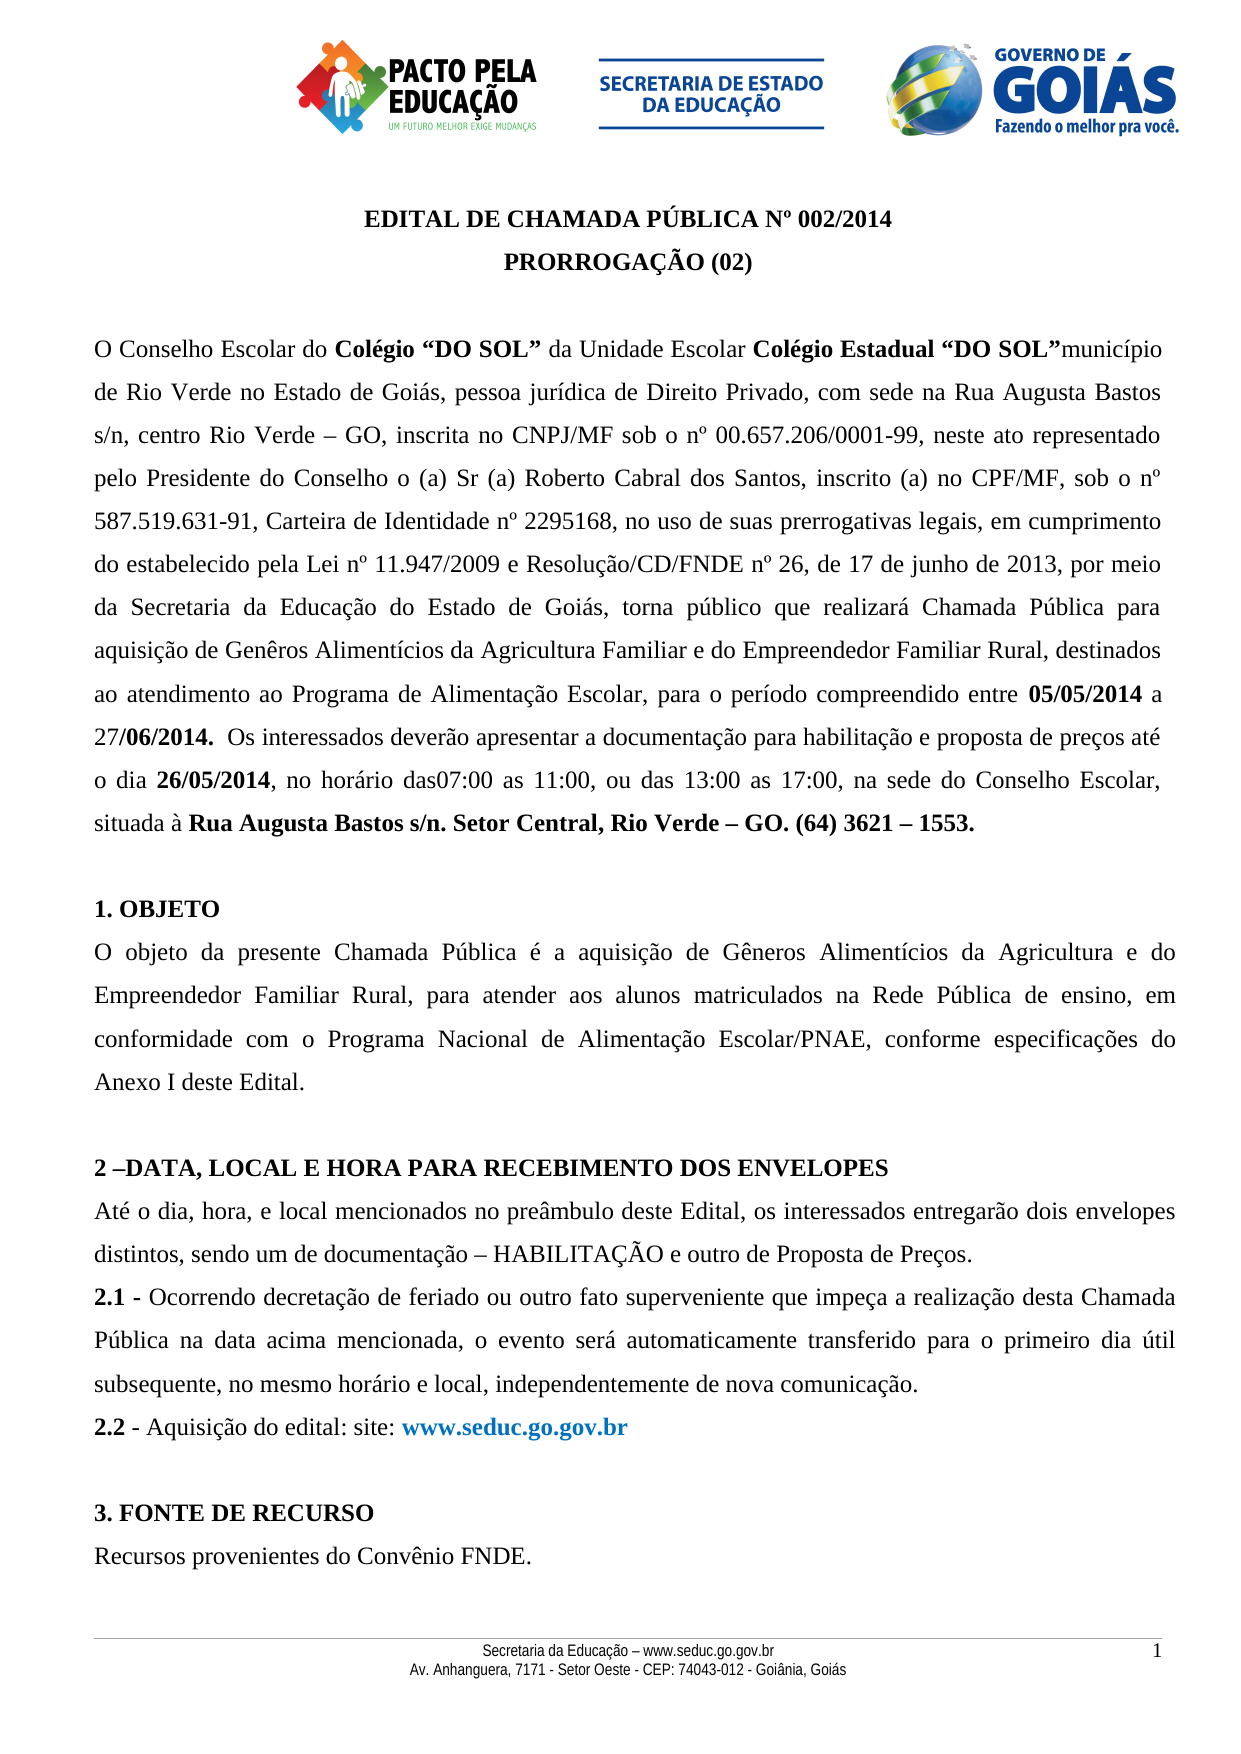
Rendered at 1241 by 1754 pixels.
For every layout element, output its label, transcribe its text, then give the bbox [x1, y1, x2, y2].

text PRORROGAÇÃO (02) [94, 247, 1162, 276]
text EDITAL DE CHAMADA PÚBLICA Nº 002/2014 [94, 204, 1162, 233]
text Recursos provenientes do Convênio FNDE. [94, 1541, 1177, 1570]
text O objeto da presente Chamada Pública é a aquisição de Gêneros Alimentícios da Agricultura e do Empreendedor Familiar Rural, para atender aos alunos matriculados na Rede Pública de ensino, em conformidade com o Programa Nacional de Alimentação Escolar/PNAE, conforme especificações do Anexo I deste Edital. [94, 937, 1177, 1096]
text 2.1 - Ocorrendo decretação de feriado ou outro fato superveniente que impeça a realização desta Chamada Pública na data acima mencionada, o evento será automaticamente transferido para o primeiro dia útil subsequente, no mesmo horário e local, independentemente de nova comunicação. [94, 1282, 1177, 1397]
picture [287, 36, 1186, 145]
text Até o dia, hora, e local mencionados no preâmbulo deste Edital, os interessados entregarão dois envelopes distintos, sendo um de documentação – HABILITAÇÃO e outro de Proposta de Preços. [94, 1196, 1177, 1268]
text 1. OBJETO [94, 894, 1177, 923]
text 3. FONTE DE RECURSO [94, 1498, 1177, 1527]
text 2 –DATA, LOCAL E HORA PARA RECEBIMENTO DOS ENVELOPES [94, 1153, 1177, 1182]
text 2.2 - Aquisição do edital: site: www.seduc.go.gov.br [94, 1412, 1177, 1441]
text O Conselho Escolar do Colégio “DO SOL” da Unidade Escolar Colégio Estadual “DO SOL”município de Rio Verde no Estado de Goiás, pessoa jurídica de Direito Privado, com sede na Rua Augusta Bastos s/n, centro Rio Verde – GO, inscrita no CNPJ/MF sob o nº 00.657.206/0001-99, neste ato representado pelo Presidente do Conselho o (a) Sr (a) Roberto Cabral dos Santos, inscrito (a) no CPF/MF, sob o nº 587.519.631-91, Carteira de Identidade nº 2295168, no uso de suas prerrogativas legais, em cumprimento do estabelecido pela Lei nº 11.947/2009 e Resolução/CD/FNDE nº 26, de 17 de junho de 2013, por meio da Secretaria da Educação do Estado de Goiás, torna público que realizará Chamada Pública para aquisição de Genêros Alimentícios da Agricultura Familiar e do Empreendedor Familiar Rural, destinados ao atendimento ao Programa de Alimentação Escolar, para o período compreendido entre 05/05/2014 a 27/06/2014. Os interessados deverão apresentar a documentação para habilitação e proposta de preços até o dia 26/05/2014, no horário das07:00 as 11:00, ou das 13:00 as 17:00, na sede do Conselho Escolar, situada à Rua Augusta Bastos s/n. Setor Central, Rio Verde – GO. (64) 3621 – 1553. [94, 334, 1162, 837]
